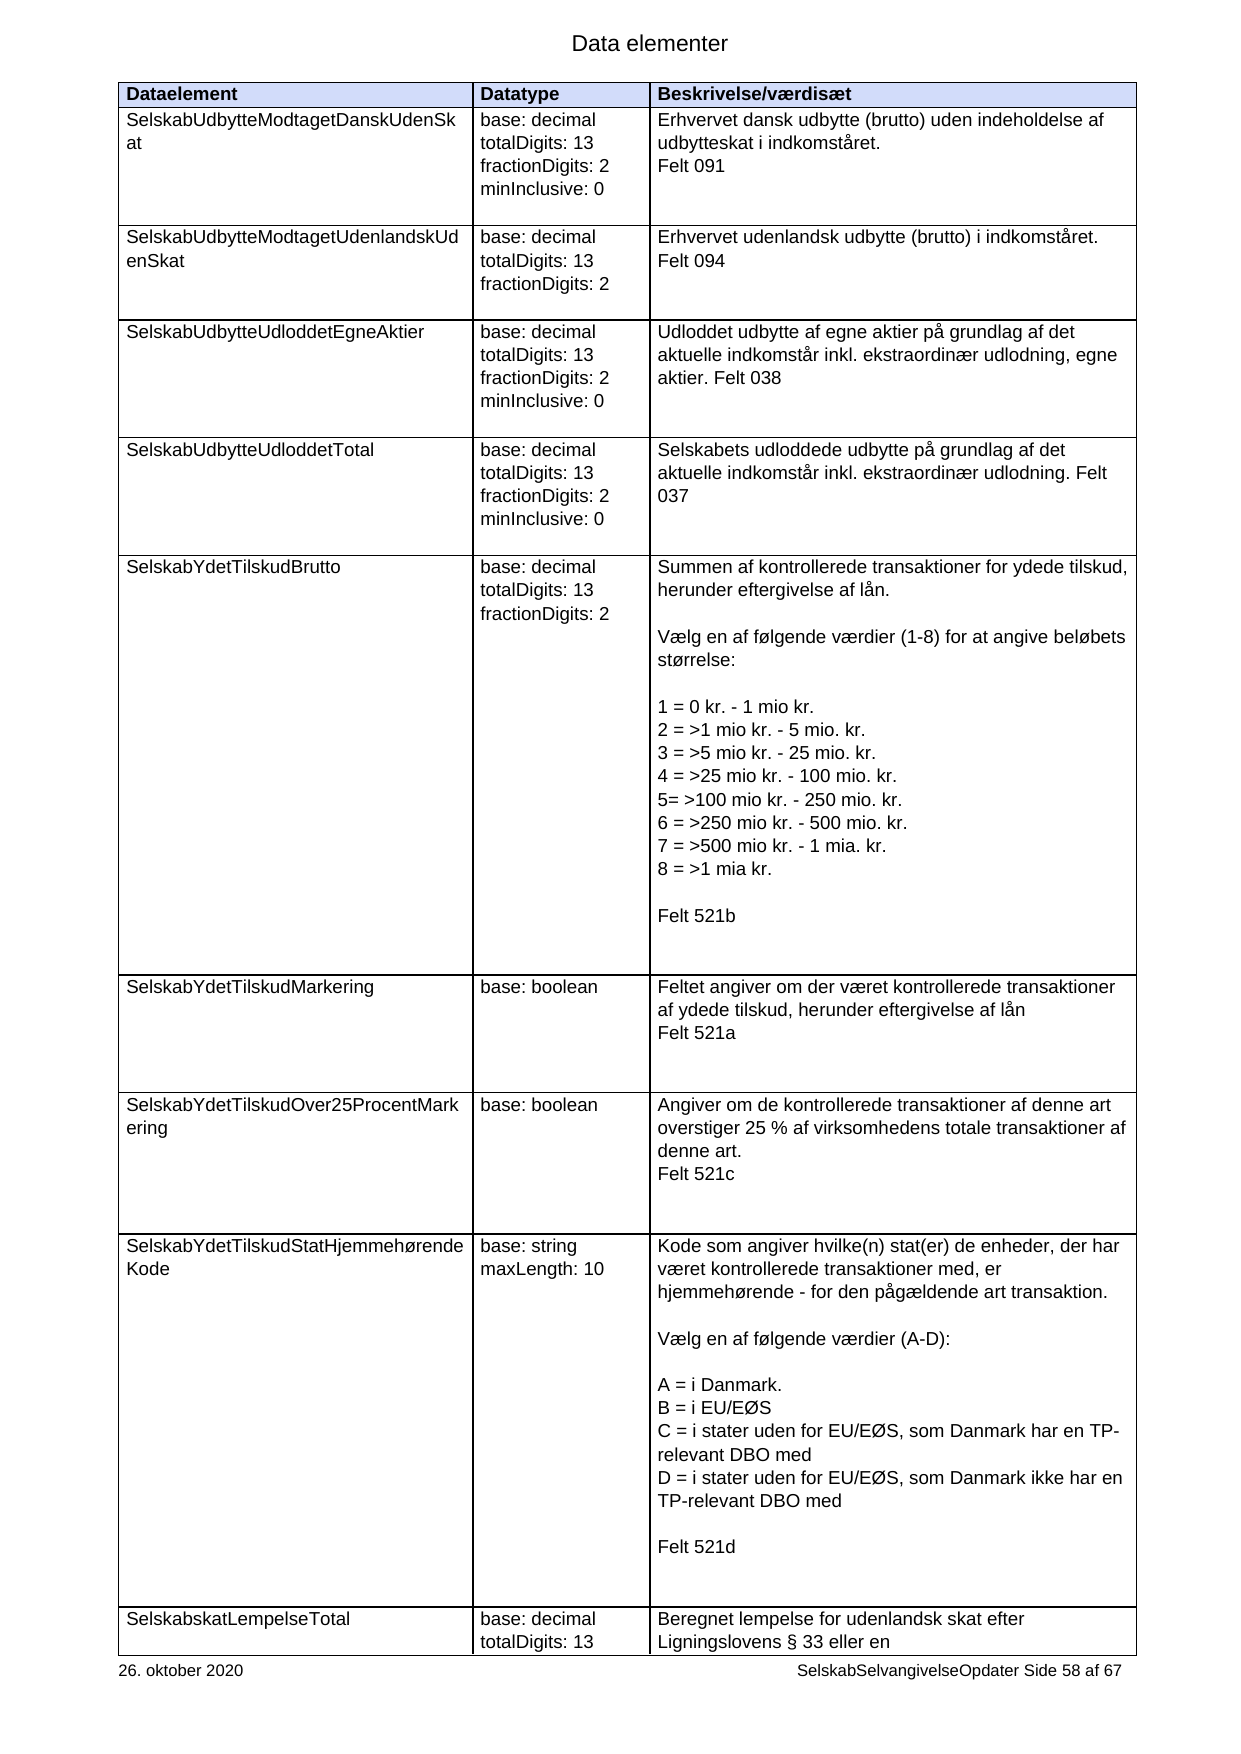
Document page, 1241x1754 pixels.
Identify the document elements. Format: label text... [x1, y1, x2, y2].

table_cell base: string maxLength: 10 [474, 1235, 649, 1606]
table_cell base: boolean [474, 976, 649, 1092]
table_cell Erhvervet udenlandsk udbytte (brutto) i indkomståret. Felt 094 [651, 226, 1136, 319]
table_cell SelskabYdetTilskudOver25ProcentMarkering [119, 1093, 472, 1233]
table_cell base: boolean [474, 1093, 649, 1233]
table_cell SelskabUdbytteUdloddetTotal [119, 438, 472, 554]
table_cell Udloddet udbytte af egne aktier på grundlag af det aktuelle indkomstår inkl. ekstraordinær udlodning, egne aktier. Felt 038 [651, 321, 1136, 437]
table_header Datatype [474, 83, 649, 107]
table_cell SelskabYdetTilskudBrutto [119, 556, 472, 974]
table_cell Erhvervet dansk udbytte (brutto) uden indeholdelse af udbytteskat i indkomståret. Felt 091 [651, 108, 1136, 224]
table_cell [651, 1608, 1136, 1654]
table_cell Kode som angiver hvilke(n) stat(er) de enheder, der har været kontrollerede transaktioner med, er hjemmehørende - for den pågældende art transaktion. Vælg en af følgende værdier (A-D): A = i Danmark. B = i EU/EØS C = i stater uden for EU/EØS, som Danmark har en TP-relevant DBO med D = i stater uden for EU/EØS, som Danmark ikke har en TP-relevant DBO med Felt 521d [651, 1235, 1136, 1606]
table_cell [119, 1608, 472, 1654]
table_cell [474, 1608, 649, 1654]
table_cell base: decimal totalDigits: 13 fractionDigits: 2 minInclusive: 0 [474, 321, 649, 437]
table_cell Angiver om de kontrollerede transaktioner af denne art overstiger 25 % af virksomhedens totale transaktioner af denne art. Felt 521c [651, 1093, 1136, 1233]
table_cell SelskabUdbytteUdloddetEgneAktier [119, 321, 472, 437]
table_cell Selskabets udloddede udbytte på grundlag af det aktuelle indkomstår inkl. ekstraordinær udlodning. Felt 037 [651, 438, 1136, 554]
table_cell base: decimal totalDigits: 13 fractionDigits: 2 [474, 226, 649, 319]
table_cell SelskabUdbytteModtagetDanskUdenSkat [119, 108, 472, 224]
table_cell Summen af kontrollerede transaktioner for ydede tilskud, herunder eftergivelse af lån. Vælg en af følgende værdier (1-8) for at angive beløbets størrelse: 1 = 0 kr. - 1 mio kr. 2 = >1 mio kr. - 5 mio. kr. 3 = >5 mio kr. - 25 mio. kr. 4 = >25 mio kr. - 100 mio. kr. 5= >100 mio kr. - 250 mio. kr. 6 = >250 mio kr. - 500 mio. kr. 7 = >500 mio kr. - 1 mia. kr. 8 = >1 mia kr. Felt 521b [651, 556, 1136, 974]
table_cell base: decimal totalDigits: 13 fractionDigits: 2 minInclusive: 0 [474, 438, 649, 554]
table_cell SelskabUdbytteModtagetUdenlandskUdenSkat [119, 226, 472, 319]
table_header Beskrivelse/værdisæt [651, 83, 1136, 107]
table_header Dataelement [119, 83, 472, 107]
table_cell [474, 108, 649, 224]
table_cell Feltet angiver om der været kontrollerede transaktioner af ydede tilskud, herunder eftergivelse af lån Felt 521a [651, 976, 1136, 1092]
table_cell SelskabYdetTilskudMarkering [119, 976, 472, 1092]
table_cell SelskabYdetTilskudStatHjemmehørendeKode [119, 1235, 472, 1606]
table_cell base: decimal totalDigits: 13 fractionDigits: 2 [474, 556, 649, 974]
